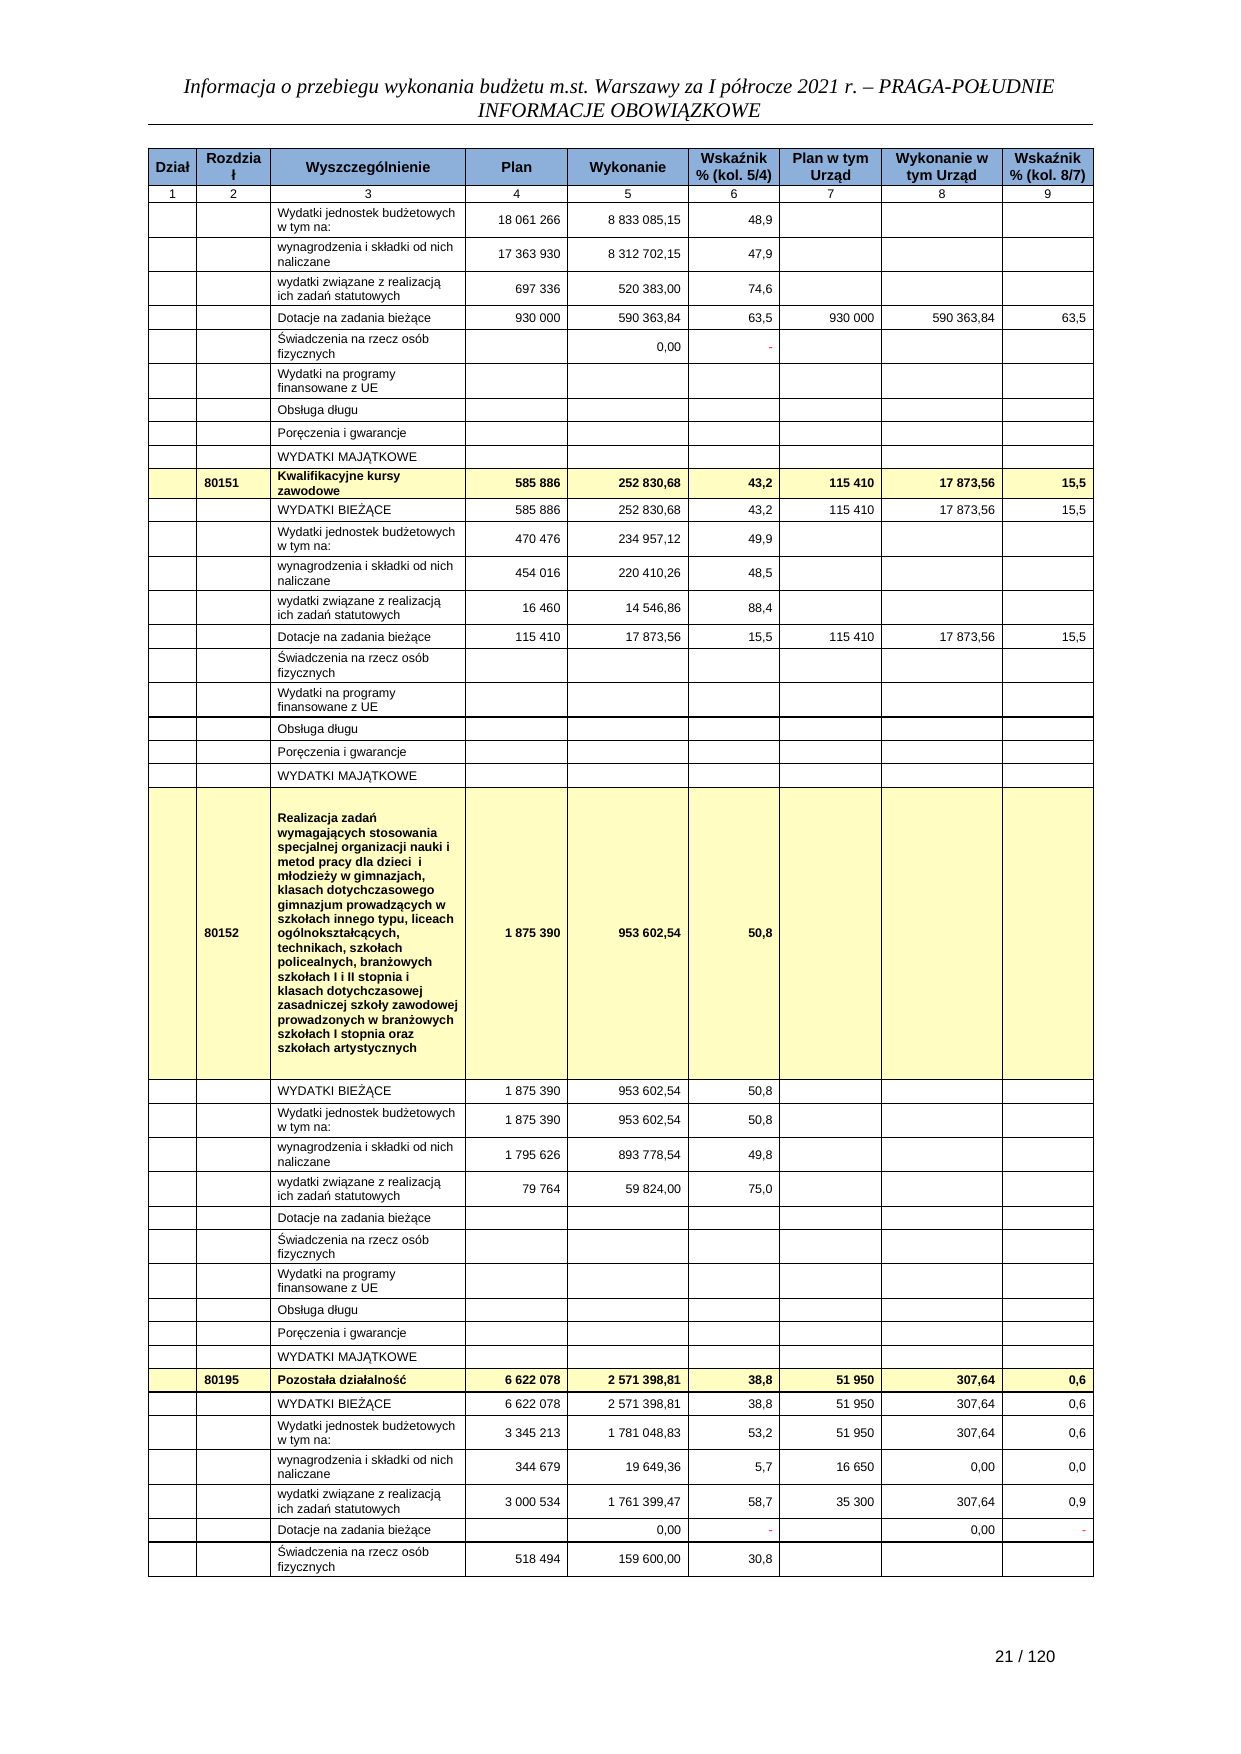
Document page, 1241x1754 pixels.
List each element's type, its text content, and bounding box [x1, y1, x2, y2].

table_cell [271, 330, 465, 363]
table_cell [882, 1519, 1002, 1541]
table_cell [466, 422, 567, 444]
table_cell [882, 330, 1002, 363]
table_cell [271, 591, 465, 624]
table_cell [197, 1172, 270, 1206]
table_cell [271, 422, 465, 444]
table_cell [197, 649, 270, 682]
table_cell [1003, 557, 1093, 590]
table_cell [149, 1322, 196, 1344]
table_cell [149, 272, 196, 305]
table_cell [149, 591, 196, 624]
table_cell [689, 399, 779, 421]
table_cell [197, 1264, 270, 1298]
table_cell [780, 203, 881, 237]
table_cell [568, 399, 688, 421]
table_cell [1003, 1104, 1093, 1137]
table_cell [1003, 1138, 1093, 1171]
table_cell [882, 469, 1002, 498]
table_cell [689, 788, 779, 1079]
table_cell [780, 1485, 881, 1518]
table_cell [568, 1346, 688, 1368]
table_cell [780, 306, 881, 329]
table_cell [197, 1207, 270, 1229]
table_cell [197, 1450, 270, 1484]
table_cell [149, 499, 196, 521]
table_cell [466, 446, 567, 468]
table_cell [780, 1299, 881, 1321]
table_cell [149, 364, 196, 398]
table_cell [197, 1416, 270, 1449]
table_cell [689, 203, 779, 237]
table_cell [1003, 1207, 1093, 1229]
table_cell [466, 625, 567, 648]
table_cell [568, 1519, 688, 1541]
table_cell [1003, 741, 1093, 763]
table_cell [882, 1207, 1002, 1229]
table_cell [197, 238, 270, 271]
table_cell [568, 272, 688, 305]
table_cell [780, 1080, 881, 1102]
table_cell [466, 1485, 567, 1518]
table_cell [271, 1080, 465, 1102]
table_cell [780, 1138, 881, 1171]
table_cell 1 [149, 186, 196, 202]
table_cell 6 [689, 186, 779, 202]
table_cell 5 [568, 186, 688, 202]
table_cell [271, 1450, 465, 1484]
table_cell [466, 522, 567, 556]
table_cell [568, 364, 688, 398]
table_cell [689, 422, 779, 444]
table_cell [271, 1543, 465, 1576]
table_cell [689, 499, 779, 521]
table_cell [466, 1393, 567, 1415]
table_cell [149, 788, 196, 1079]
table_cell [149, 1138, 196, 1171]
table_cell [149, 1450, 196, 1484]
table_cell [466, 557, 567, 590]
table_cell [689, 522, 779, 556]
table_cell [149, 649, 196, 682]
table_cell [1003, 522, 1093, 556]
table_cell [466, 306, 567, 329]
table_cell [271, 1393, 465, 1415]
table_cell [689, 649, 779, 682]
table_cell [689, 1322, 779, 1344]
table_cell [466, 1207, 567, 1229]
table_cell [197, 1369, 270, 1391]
table_header Rozdział [197, 149, 270, 185]
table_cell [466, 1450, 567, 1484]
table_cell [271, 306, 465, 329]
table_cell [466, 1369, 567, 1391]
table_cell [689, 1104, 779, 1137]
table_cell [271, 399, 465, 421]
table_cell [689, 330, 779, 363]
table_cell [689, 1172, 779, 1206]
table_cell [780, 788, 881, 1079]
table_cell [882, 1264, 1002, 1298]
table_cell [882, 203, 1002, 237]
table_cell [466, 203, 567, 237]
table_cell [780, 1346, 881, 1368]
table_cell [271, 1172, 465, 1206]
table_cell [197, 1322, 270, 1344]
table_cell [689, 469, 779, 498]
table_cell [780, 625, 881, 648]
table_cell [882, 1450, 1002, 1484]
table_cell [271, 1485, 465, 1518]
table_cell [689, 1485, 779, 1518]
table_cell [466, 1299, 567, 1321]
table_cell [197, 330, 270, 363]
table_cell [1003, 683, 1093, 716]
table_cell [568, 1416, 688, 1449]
table_cell 8 [882, 186, 1002, 202]
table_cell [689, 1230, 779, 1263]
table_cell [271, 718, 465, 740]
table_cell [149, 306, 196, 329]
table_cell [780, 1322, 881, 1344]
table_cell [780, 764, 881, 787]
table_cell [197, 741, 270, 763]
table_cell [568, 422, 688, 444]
table_header Wskaźnik % (kol. 5/4) [689, 149, 779, 185]
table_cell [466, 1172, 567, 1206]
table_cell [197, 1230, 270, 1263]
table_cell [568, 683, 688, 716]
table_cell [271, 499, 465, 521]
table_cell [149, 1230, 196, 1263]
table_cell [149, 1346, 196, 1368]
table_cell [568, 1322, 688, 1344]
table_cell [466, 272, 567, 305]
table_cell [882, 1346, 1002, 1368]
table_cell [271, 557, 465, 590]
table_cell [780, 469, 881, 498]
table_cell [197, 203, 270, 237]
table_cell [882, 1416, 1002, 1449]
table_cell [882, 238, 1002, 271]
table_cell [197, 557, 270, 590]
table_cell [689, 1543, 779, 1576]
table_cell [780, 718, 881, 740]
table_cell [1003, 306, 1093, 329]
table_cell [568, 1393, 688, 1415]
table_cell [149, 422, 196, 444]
table_header Plan [466, 149, 567, 185]
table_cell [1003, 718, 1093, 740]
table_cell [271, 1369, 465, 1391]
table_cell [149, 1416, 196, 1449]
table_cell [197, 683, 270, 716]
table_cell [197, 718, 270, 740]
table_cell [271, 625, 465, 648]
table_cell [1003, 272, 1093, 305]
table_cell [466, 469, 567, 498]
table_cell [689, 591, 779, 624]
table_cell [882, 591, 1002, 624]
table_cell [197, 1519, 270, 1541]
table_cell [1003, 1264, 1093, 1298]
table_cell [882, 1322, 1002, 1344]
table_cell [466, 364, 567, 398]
table_cell 7 [780, 186, 881, 202]
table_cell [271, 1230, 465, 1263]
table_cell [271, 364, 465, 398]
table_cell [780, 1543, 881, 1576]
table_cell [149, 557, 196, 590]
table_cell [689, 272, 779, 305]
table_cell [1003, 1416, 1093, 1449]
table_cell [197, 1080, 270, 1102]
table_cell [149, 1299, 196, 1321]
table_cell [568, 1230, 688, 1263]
table_cell 3 [271, 186, 465, 202]
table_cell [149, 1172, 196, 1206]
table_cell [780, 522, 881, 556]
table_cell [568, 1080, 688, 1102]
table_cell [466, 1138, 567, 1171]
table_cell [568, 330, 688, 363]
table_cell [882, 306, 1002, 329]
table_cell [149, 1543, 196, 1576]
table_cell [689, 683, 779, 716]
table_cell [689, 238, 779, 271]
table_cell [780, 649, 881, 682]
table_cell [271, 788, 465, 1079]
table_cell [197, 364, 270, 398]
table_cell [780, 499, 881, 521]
table_cell 4 [466, 186, 567, 202]
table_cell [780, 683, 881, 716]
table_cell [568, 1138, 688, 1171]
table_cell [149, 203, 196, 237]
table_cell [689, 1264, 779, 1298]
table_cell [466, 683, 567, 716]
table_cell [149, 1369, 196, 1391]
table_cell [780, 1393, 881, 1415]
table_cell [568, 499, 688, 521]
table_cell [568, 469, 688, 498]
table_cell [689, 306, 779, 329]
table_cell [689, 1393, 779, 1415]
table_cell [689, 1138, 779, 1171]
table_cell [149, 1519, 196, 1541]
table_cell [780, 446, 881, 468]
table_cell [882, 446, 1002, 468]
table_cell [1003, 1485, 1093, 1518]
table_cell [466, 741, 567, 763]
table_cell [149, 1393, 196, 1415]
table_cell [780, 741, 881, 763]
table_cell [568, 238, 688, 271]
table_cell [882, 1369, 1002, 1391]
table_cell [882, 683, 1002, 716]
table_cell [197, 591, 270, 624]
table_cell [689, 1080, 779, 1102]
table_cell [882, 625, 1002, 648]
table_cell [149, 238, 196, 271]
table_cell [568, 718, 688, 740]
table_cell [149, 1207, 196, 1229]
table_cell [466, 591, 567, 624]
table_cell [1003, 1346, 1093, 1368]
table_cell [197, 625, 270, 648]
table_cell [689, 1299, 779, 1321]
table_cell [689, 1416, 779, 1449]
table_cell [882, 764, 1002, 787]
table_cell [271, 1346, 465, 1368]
table_header Dział [149, 149, 196, 185]
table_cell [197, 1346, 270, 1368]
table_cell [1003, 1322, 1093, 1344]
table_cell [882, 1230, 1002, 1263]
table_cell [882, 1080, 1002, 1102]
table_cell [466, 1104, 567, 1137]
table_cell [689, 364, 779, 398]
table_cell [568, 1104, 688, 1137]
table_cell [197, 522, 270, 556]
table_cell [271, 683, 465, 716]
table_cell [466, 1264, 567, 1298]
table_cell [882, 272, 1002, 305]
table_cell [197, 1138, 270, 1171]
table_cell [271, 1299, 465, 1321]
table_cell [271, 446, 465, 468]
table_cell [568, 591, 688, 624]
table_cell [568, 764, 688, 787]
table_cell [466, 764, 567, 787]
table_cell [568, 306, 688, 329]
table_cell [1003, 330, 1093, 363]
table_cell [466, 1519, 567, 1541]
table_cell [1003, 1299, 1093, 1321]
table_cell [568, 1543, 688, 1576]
table_cell 9 [1003, 186, 1093, 202]
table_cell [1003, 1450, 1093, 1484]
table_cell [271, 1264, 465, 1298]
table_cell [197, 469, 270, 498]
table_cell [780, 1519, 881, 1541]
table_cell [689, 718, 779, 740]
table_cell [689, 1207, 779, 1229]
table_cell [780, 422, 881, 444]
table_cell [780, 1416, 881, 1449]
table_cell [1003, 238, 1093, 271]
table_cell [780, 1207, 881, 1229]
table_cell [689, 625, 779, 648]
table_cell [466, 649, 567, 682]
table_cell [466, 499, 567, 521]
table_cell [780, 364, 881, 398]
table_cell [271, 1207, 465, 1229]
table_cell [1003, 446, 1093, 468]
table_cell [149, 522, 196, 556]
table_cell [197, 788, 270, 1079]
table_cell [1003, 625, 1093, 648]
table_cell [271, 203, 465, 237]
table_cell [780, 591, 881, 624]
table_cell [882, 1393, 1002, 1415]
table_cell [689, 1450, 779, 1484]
table_header Wykonanie [568, 149, 688, 185]
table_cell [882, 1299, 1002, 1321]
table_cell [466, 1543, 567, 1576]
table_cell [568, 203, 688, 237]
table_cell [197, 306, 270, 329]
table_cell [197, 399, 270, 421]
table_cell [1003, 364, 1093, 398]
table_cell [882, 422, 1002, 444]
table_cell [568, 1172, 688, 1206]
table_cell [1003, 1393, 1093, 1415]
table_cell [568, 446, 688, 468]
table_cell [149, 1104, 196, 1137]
table_header Wykonanie w tym Urząd [882, 149, 1002, 185]
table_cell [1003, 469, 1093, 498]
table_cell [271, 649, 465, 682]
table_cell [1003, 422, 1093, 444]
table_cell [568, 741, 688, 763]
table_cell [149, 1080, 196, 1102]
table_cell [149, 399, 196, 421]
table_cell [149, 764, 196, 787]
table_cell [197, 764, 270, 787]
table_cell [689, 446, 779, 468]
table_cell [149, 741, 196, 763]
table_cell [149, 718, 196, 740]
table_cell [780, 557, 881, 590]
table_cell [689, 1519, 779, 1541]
table_cell 2 [197, 186, 270, 202]
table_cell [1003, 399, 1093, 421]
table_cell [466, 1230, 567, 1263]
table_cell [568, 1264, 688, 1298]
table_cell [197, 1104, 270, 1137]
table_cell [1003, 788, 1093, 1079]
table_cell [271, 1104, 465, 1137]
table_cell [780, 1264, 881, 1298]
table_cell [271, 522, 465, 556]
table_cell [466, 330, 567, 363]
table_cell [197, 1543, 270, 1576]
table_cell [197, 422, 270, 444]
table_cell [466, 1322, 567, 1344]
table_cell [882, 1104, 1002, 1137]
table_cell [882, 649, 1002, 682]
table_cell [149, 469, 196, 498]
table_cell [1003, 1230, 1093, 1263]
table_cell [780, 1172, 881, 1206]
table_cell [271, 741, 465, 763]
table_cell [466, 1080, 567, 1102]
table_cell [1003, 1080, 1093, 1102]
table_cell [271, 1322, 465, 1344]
table_header Plan w tym Urząd [780, 149, 881, 185]
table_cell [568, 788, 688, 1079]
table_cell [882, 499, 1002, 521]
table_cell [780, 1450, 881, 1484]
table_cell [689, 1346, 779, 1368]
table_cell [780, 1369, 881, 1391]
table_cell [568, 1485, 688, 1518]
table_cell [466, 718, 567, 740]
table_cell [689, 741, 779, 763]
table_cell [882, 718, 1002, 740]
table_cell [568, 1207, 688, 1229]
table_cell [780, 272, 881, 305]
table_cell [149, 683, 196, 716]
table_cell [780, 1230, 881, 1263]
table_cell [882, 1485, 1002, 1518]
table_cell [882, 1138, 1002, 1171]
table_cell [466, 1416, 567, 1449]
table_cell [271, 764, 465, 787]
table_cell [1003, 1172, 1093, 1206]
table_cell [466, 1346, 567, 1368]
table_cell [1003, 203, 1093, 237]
table_header Wyszczególnienie [271, 149, 465, 185]
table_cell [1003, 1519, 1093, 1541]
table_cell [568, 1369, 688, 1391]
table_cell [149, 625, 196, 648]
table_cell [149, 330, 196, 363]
table_header Wskaźnik % (kol. 8/7) [1003, 149, 1093, 185]
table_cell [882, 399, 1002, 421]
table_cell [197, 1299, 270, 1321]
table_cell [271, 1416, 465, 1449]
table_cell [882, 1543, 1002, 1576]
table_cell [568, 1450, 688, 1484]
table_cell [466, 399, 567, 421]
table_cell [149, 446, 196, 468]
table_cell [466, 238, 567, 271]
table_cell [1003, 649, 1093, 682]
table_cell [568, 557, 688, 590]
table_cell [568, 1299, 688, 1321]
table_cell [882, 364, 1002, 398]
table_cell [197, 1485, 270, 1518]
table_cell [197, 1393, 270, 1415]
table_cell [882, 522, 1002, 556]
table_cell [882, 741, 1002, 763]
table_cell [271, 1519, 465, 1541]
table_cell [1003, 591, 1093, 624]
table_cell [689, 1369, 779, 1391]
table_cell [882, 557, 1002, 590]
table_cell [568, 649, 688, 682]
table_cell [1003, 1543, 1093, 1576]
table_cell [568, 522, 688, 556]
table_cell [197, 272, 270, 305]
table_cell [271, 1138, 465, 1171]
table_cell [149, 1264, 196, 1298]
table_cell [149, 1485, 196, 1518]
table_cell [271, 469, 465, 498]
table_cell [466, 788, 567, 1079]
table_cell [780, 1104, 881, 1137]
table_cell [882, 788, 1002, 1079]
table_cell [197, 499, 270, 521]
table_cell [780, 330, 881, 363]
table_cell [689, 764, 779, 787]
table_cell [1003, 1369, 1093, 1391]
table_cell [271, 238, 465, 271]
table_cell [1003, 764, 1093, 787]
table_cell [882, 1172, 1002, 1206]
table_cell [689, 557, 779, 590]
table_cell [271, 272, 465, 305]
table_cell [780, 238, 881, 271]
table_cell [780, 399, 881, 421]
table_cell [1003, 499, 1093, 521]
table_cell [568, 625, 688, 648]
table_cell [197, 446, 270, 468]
